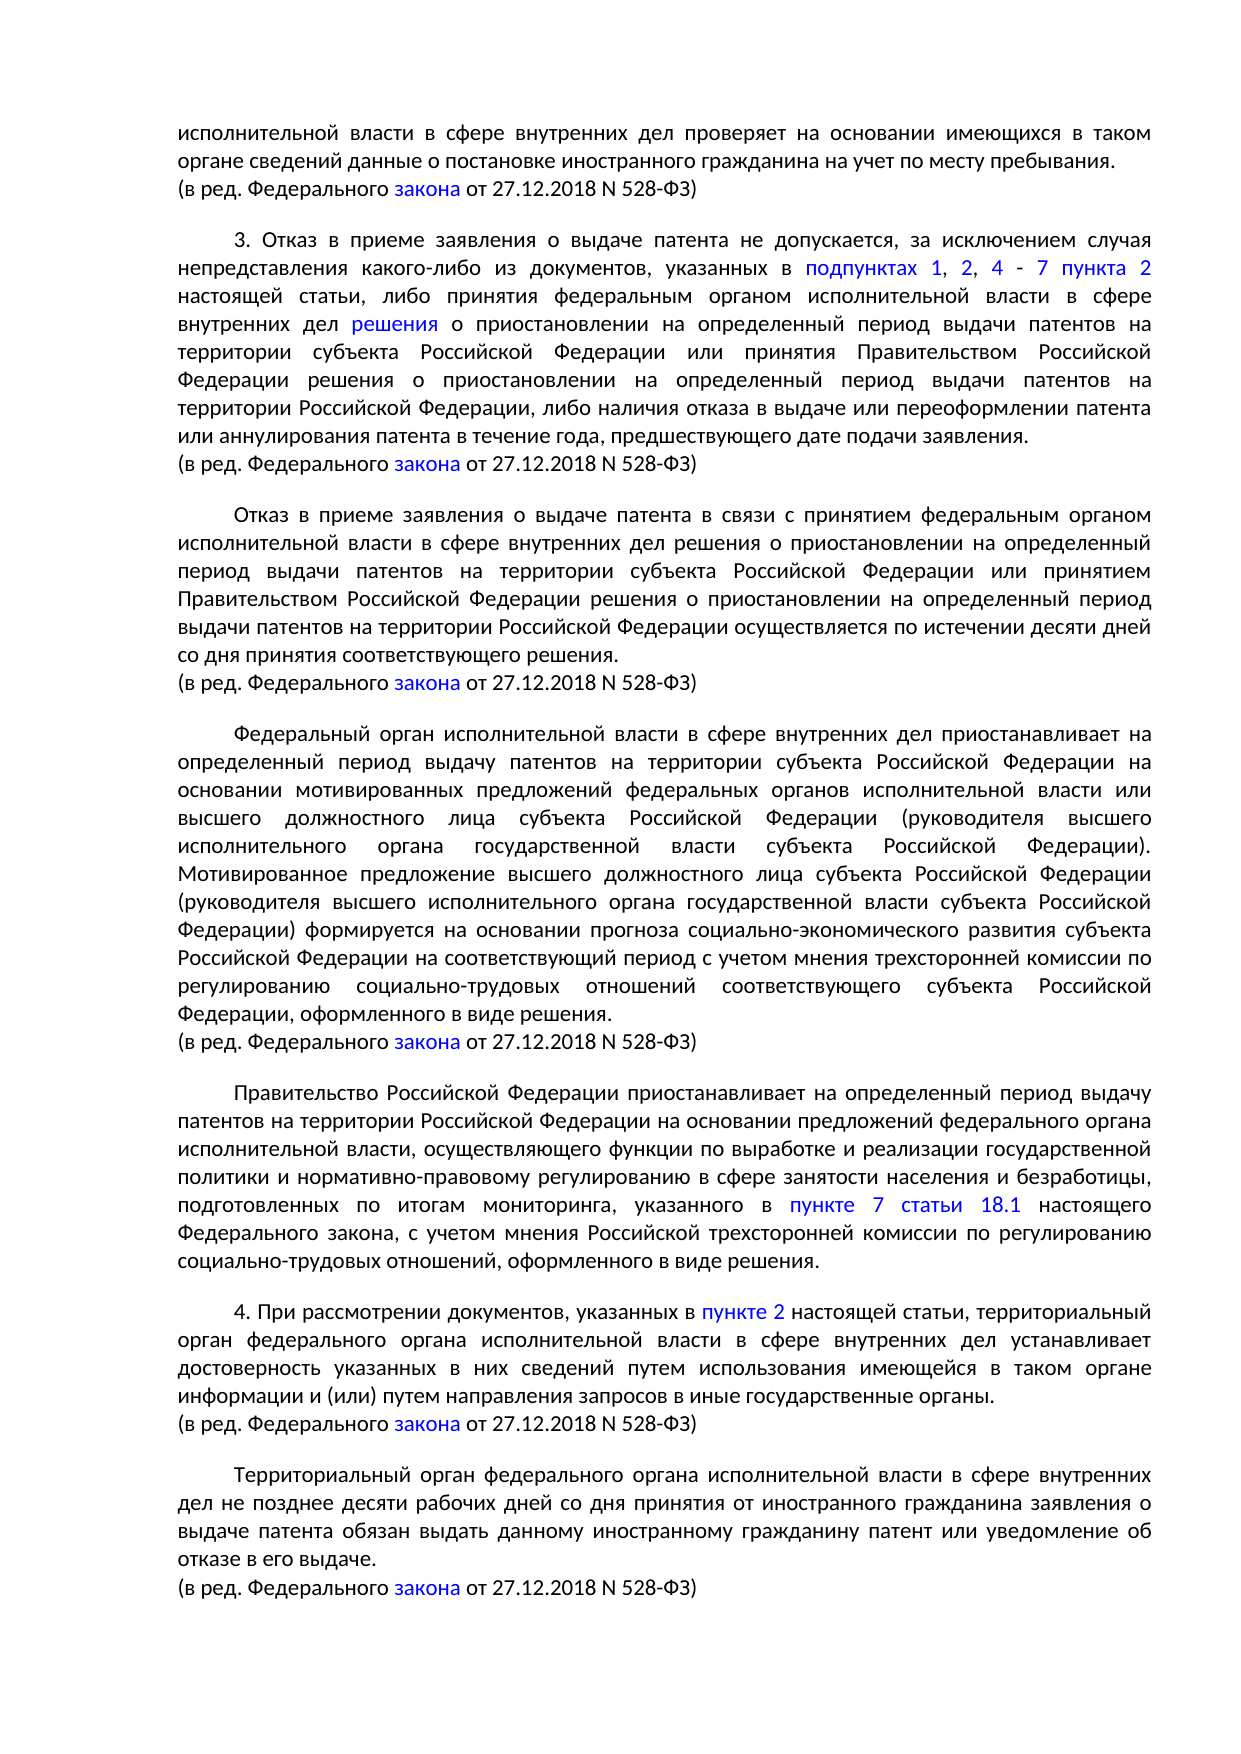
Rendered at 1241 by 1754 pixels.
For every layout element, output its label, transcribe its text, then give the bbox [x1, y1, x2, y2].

text 3. Отказ в приеме заявления о выдаче патента не допускается, за исключением случая непредставления какого-либо из документов, указанных в подпунктах 1, 2, 4 - 7 пункта 2 настоящей статьи, либо принятия федеральным органом исполнительной власти в сфере внутренних дел решения о приостановлении на определенный период выдачи патентов на территории субъекта Российской Федерации или принятия Правительством Российской Федерации решения о приостановлении на определенный период выдачи патентов на территории Российской Федерации, либо наличия отказа в выдаче или переоформлении патента или аннулирования патента в течение года, предшествующего дате подачи заявления. [177, 225, 1152, 449]
text (в ред. Федерального закона от 27.12.2018 N 528-ФЗ) [177, 174, 1152, 202]
text Территориальный орган федерального органа исполнительной власти в сфере внутренних дел не позднее десяти рабочих дней со дня принятия от иностранного гражданина заявления о выдаче патента обязан выдать данному иностранному гражданину патент или уведомление об отказе в его выдаче. [177, 1461, 1152, 1573]
text Федеральный орган исполнительной власти в сфере внутренних дел приостанавливает на определенный период выдачу патентов на территории субъекта Российской Федерации на основании мотивированных предложений федеральных органов исполнительной власти или высшего должностного лица субъекта Российской Федерации (руководителя высшего исполнительного органа государственной власти субъекта Российской Федерации). Мотивированное предложение высшего должностного лица субъекта Российской Федерации (руководителя высшего исполнительного органа государственной власти субъекта Российской Федерации) формируется на основании прогноза социально-экономического развития субъекта Российской Федерации на соответствующий период с учетом мнения трехсторонней комиссии по регулированию социально-трудовых отношений соответствующего субъекта Российской Федерации, оформленного в виде решения. [177, 719, 1152, 1027]
text Отказ в приеме заявления о выдаче патента в связи с принятием федеральным органом исполнительной власти в сфере внутренних дел решения о приостановлении на определенный период выдачи патентов на территории субъекта Российской Федерации или принятием Правительством Российской Федерации решения о приостановлении на определенный период выдачи патентов на территории Российской Федерации осуществляется по истечении десяти дней со дня принятия соответствующего решения. [177, 500, 1152, 668]
text (в ред. Федерального закона от 27.12.2018 N 528-ФЗ) [177, 1409, 1152, 1438]
text (в ред. Федерального закона от 27.12.2018 N 528-ФЗ) [177, 449, 1152, 477]
text Правительство Российской Федерации приостанавливает на определенный период выдачу патентов на территории Российской Федерации на основании предложений федерального органа исполнительной власти, осуществляющего функции по выработке и реализации государственной политики и нормативно-правовому регулированию в сфере занятости населения и безработицы, подготовленных по итогам мониторинга, указанного в пункте 7 статьи 18.1 настоящего Федерального закона, с учетом мнения Российской трехсторонней комиссии по регулированию социально-трудовых отношений, оформленного в виде решения. [177, 1078, 1152, 1274]
text (в ред. Федерального закона от 27.12.2018 N 528-ФЗ) [177, 1027, 1152, 1056]
text 4. При рассмотрении документов, указанных в пункте 2 настоящей статьи, территориальный орган федерального органа исполнительной власти в сфере внутренних дел устанавливает достоверность указанных в них сведений путем использования имеющейся в таком органе информации и (или) путем направления запросов в иные государственные органы. [177, 1297, 1152, 1409]
text (в ред. Федерального закона от 27.12.2018 N 528-ФЗ) [177, 668, 1152, 696]
text (в ред. Федерального закона от 27.12.2018 N 528-ФЗ) [177, 1573, 1152, 1601]
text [177, 118, 1152, 174]
